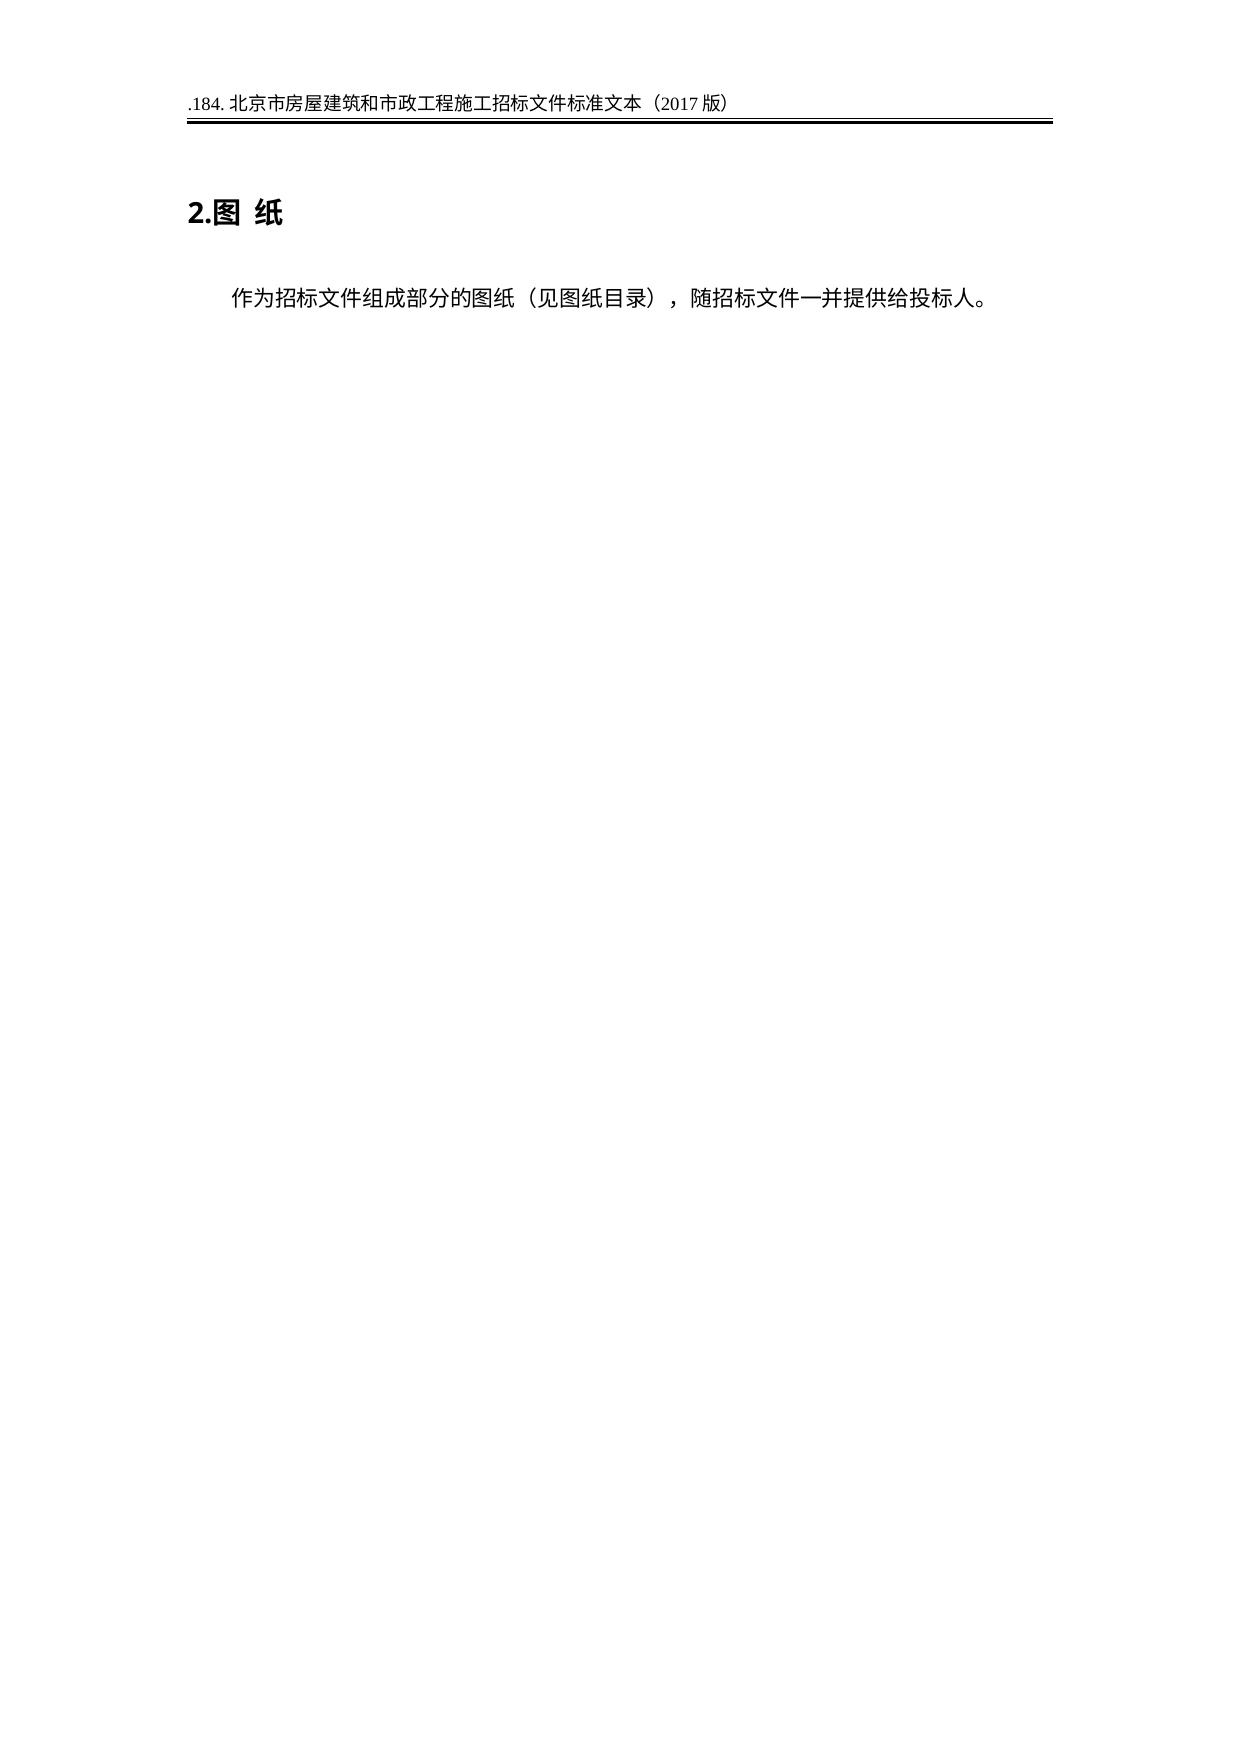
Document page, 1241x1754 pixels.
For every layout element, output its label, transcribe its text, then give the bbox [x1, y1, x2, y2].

text 2.图 纸 [187, 178, 1053, 243]
text 作为招标文件组成部分的图纸（见图纸目录），随招标文件一并提供给投标人。 [187, 281, 1053, 313]
